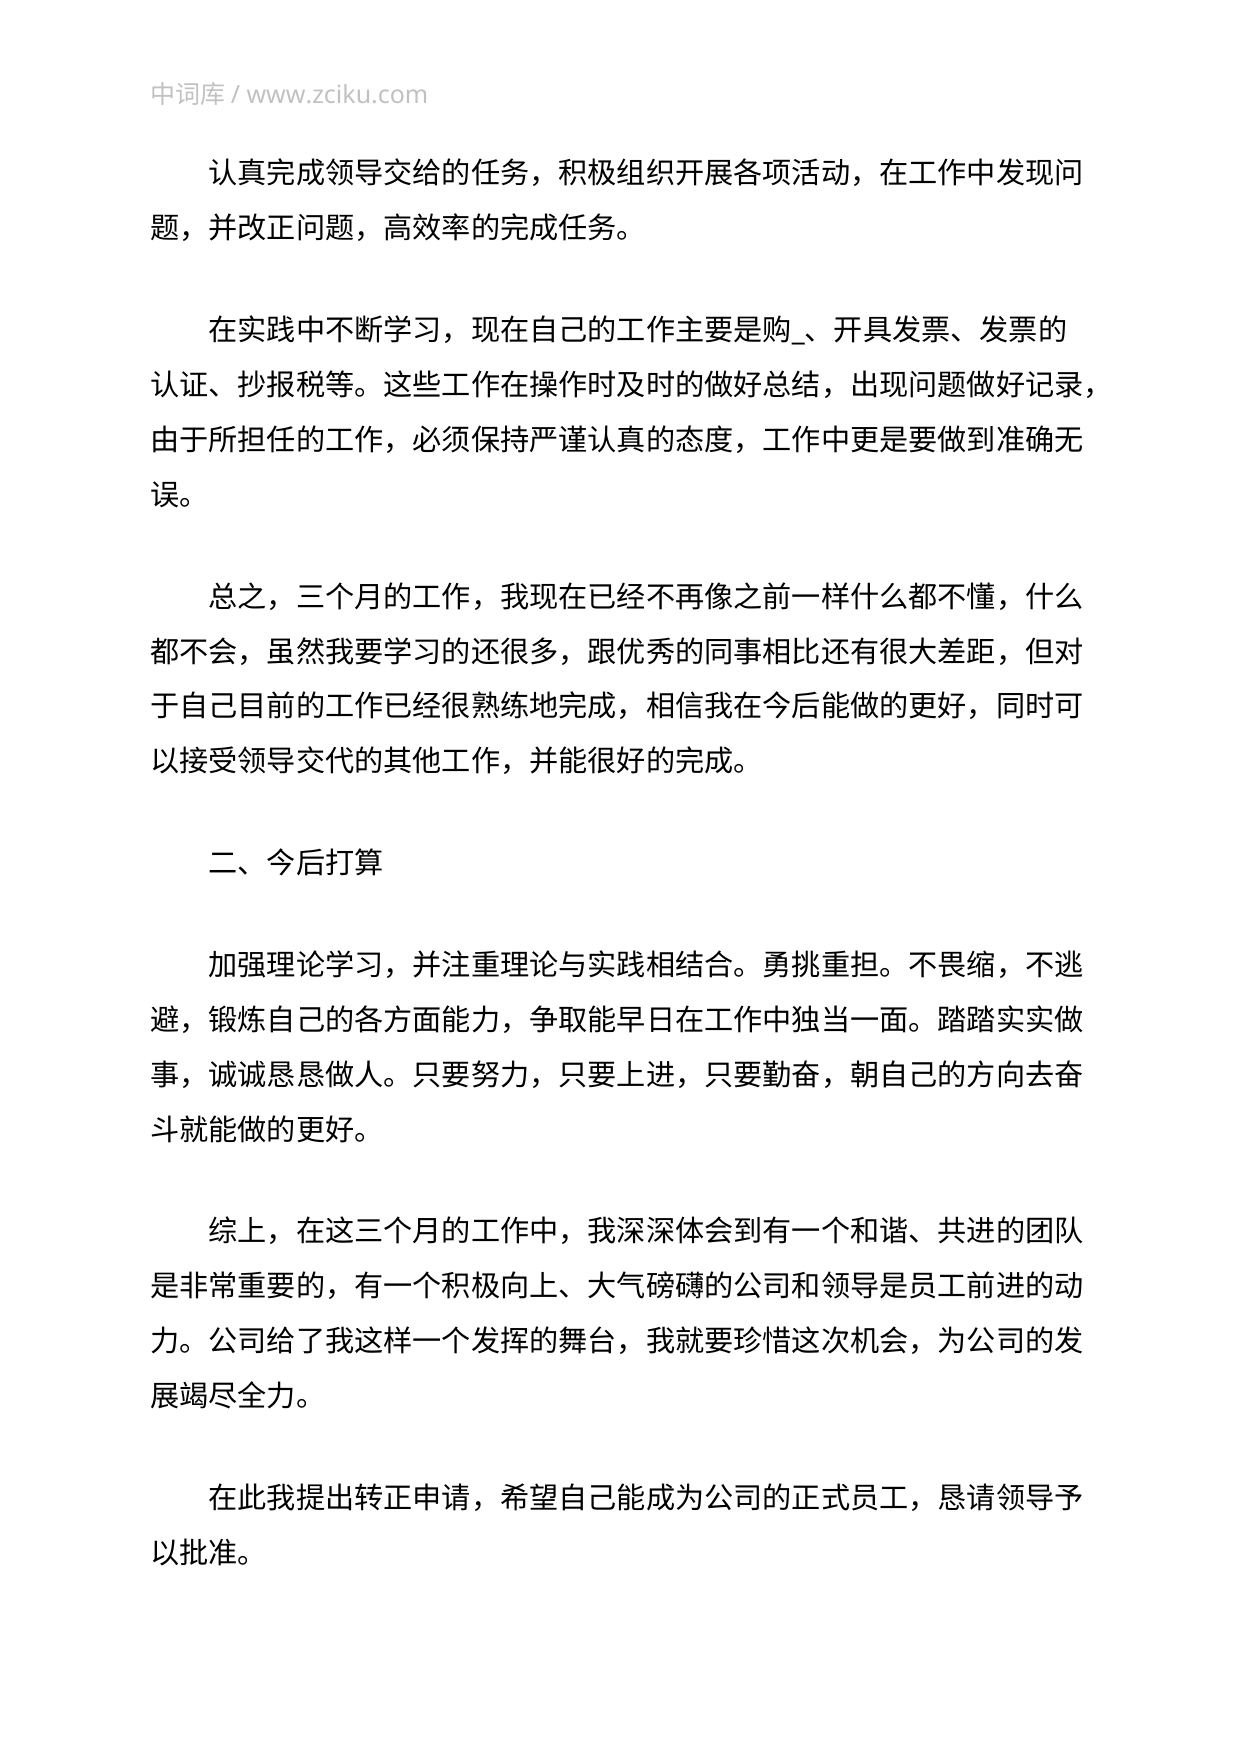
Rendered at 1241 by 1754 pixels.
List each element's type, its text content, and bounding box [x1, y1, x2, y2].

text 综上，在这三个月的工作中，我深深体会到有一个和谐、共进的团队是非常重要的，有一个积极向上、大气磅礴的公司和领导是员工前进的动力。公司给了我这样一个发挥的舞台，我就要珍惜这次机会，为公司的发展竭尽全力。 [150, 1208, 1090, 1415]
text 总之，三个月的工作，我现在已经不再像之前一样什么都不懂，什么都不会，虽然我要学习的还很多，跟优秀的同事相比还有很大差距，但对于自己目前的工作已经很熟练地完成，相信我在今后能做的更好，同时可以接受领导交代的其他工作，并能很好的完成。 [150, 573, 1090, 780]
text 在实践中不断学习，现在自己的工作主要是购_、开具发票、发票的认证、抄报税等。这些工作在操作时及时的做好总结，出现问题做好记录，由于所担任的工作，必须保持严谨认真的态度，工作中更是要做到准确无误。 [150, 307, 1090, 514]
text 认真完成领导交给的任务，积极组织开展各项活动，在工作中发现问题，并改正问题，高效率的完成任务。 [150, 150, 1090, 247]
text 在此我提出转正申请，希望自己能成为公司的正式员工，恳请领导予以批准。 [150, 1474, 1090, 1572]
text 二、今后打算 [150, 840, 1090, 882]
text 加强理论学习，并注重理论与实践相结合。勇挑重担。不畏缩，不逃避，锻炼自己的各方面能力，争取能早日在工作中独当一面。踏踏实实做事，诚诚恳恳做人。只要努力，只要上进，只要勤奋，朝自己的方向去奋斗就能做的更好。 [150, 941, 1090, 1148]
